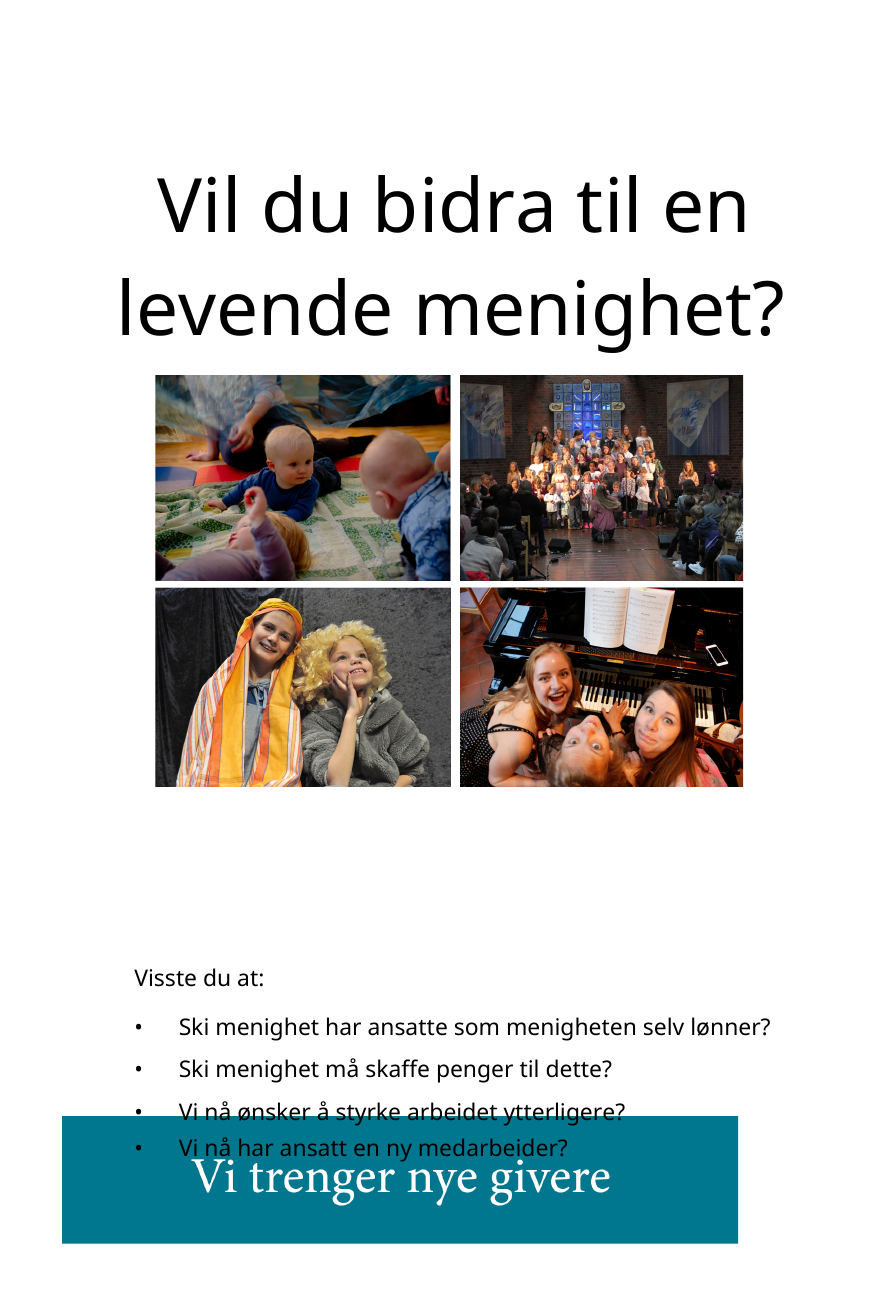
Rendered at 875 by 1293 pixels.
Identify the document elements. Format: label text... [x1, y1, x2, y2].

list Vi nå ønsker å styrke arbeidet ytterligere? [134, 1096, 827, 1127]
list Ski menighet har ansatte som menigheten selv lønner? [134, 1011, 827, 1042]
list Ski menighet må skaffe penger til dette? [134, 1053, 827, 1085]
text Visste du at: [134, 962, 827, 993]
picture [62, 1116, 739, 1244]
text Vil du bidra til en levende menighet? [75, 152, 827, 357]
list Vi nå har ansatt en ny medarbeider? [134, 1132, 827, 1163]
